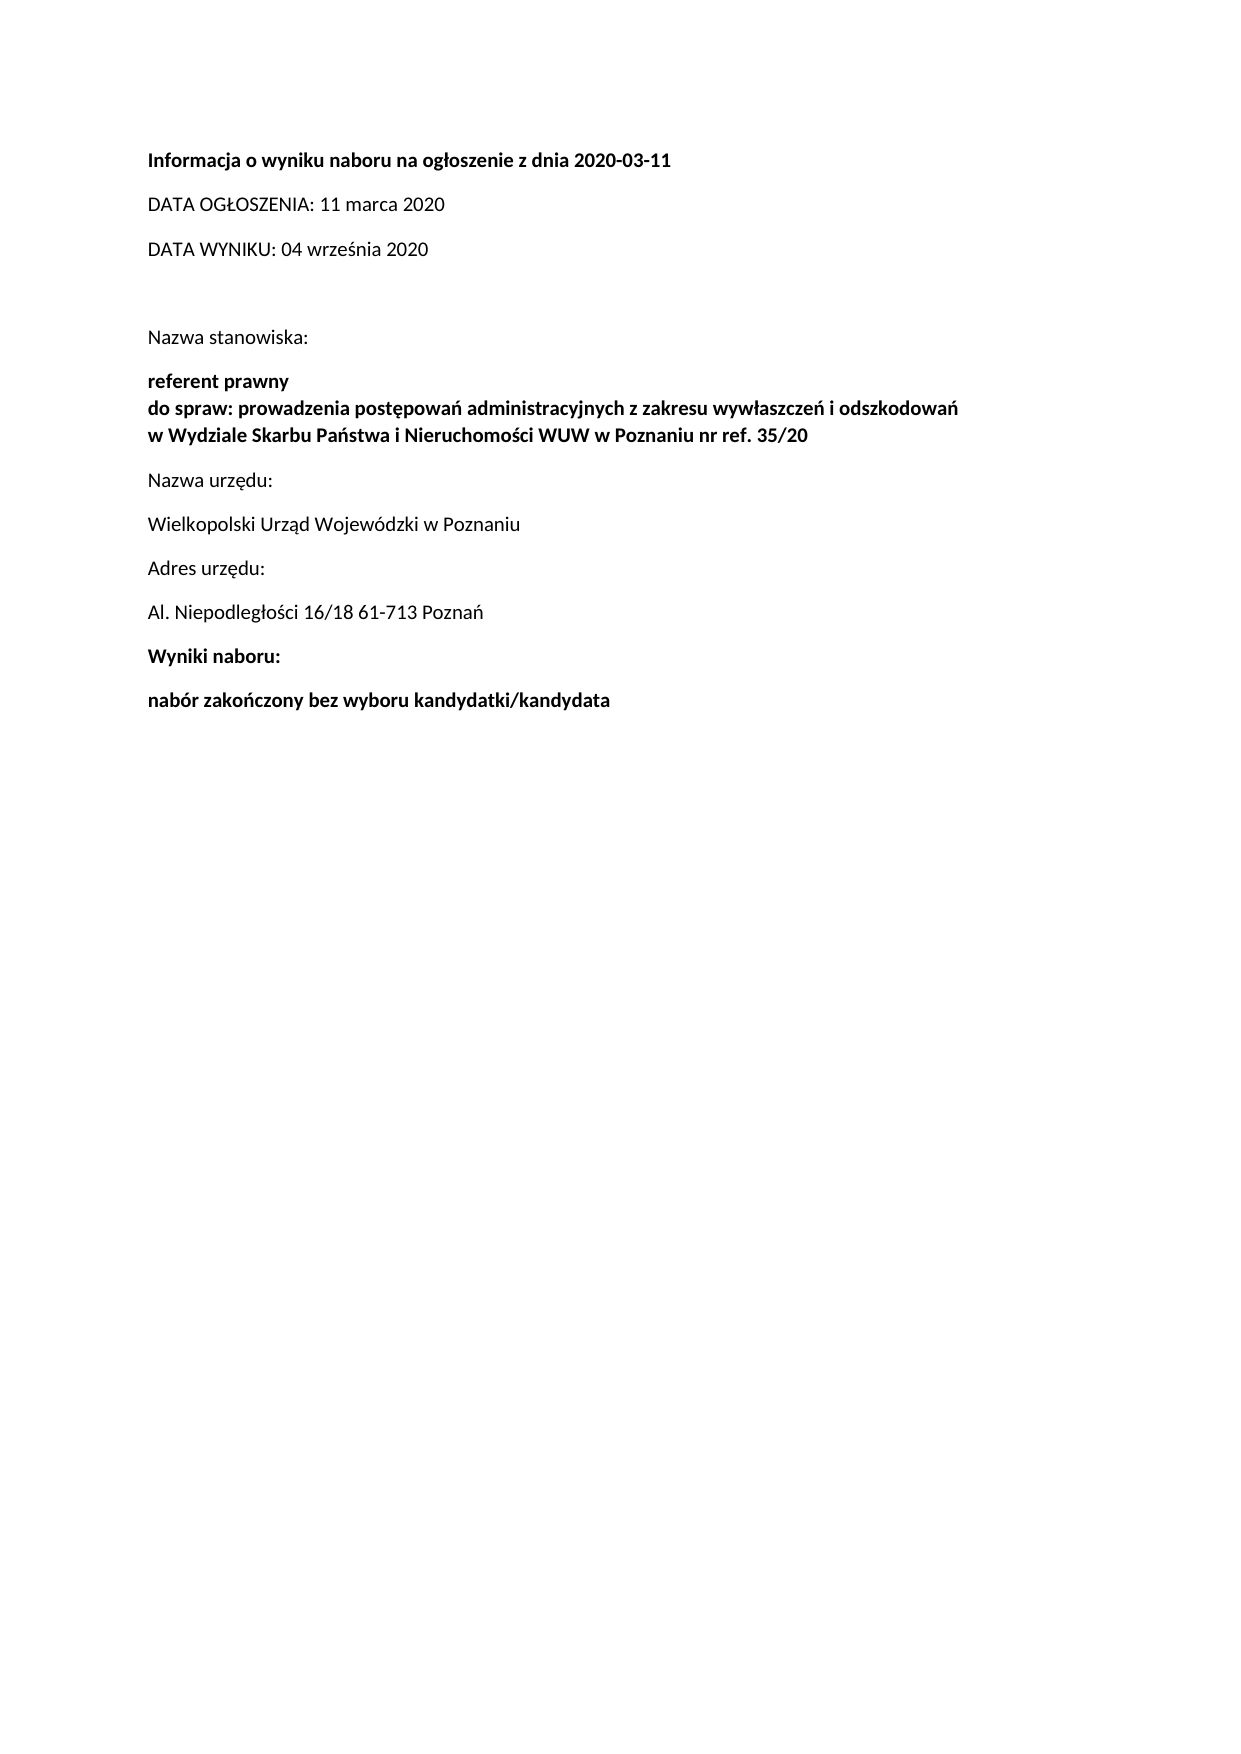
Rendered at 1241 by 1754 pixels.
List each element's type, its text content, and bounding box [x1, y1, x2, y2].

text Nazwa stanowiska: [148, 324, 1093, 349]
text DATA WYNIKU: 04 września 2020 [148, 236, 1093, 261]
text Adres urzędu: [148, 555, 1093, 580]
text Wyniki naboru: [148, 643, 1093, 668]
text nabór zakończony bez wyboru kandydatki/kandydata [148, 687, 1093, 712]
text referent prawny [148, 368, 1093, 393]
text do spraw: prowadzenia postępowań administracyjnych z zakresu wywłaszczeń i odszkodowań [148, 395, 1093, 421]
text Nazwa urzędu: [148, 467, 1093, 492]
text DATA OGŁOSZENIA: 11 marca 2020 [148, 192, 1093, 217]
text Informacja o wyniku naboru na ogłoszenie z dnia 2020-03-11 [148, 148, 1093, 173]
text Wielkopolski Urząd Wojewódzki w Poznaniu [148, 511, 1093, 536]
text Al. Niepodległości 16/18 61-713 Poznań [148, 599, 1093, 624]
text w Wydziale Skarbu Państwa i Nieruchomości WUW w Poznaniu nr ref. 35/20 [148, 423, 1093, 448]
